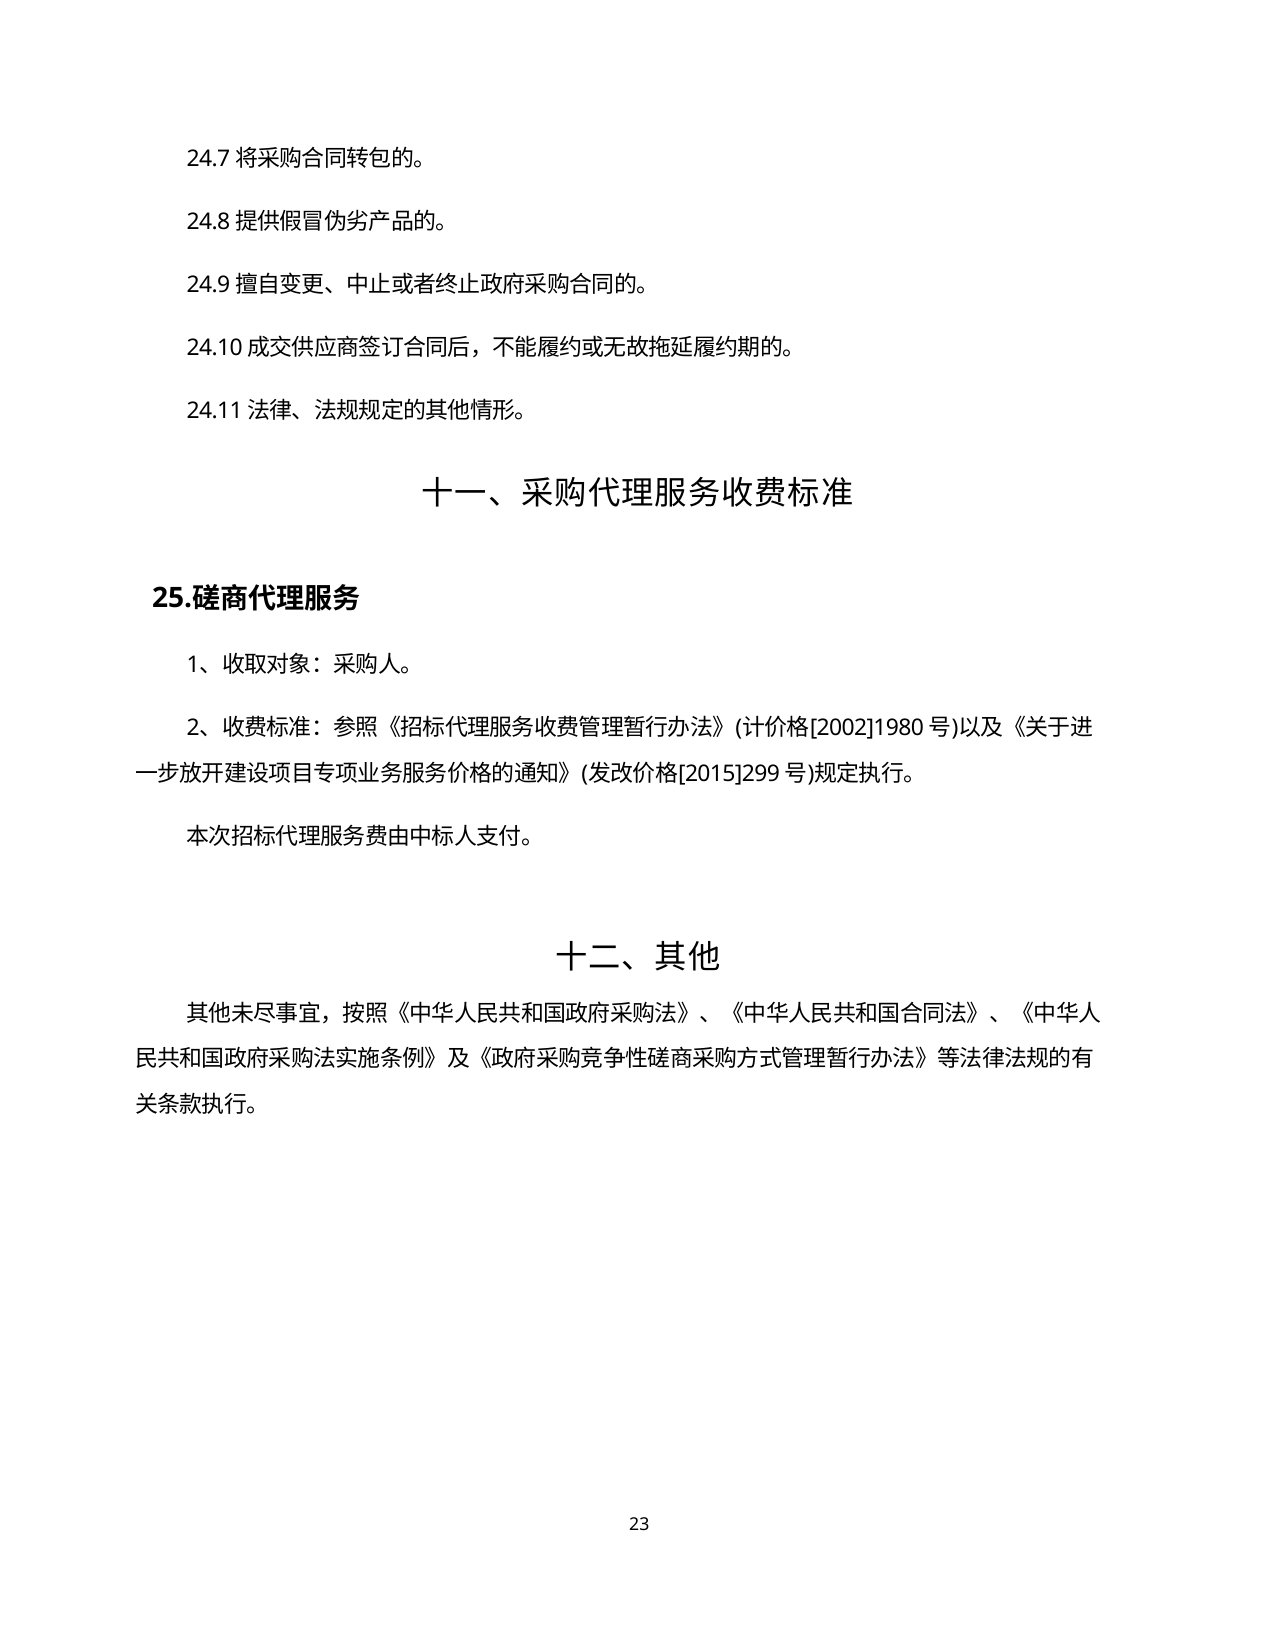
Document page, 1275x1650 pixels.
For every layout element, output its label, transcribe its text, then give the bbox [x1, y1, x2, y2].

text 24.10成交供应商签订合同后，不能履约或无故拖延履约期的。 [135, 329, 1106, 363]
text 24.8提供假冒伪劣产品的。 [135, 203, 1106, 237]
text 24.9擅自变更、中止或者终止政府采购合同的。 [135, 266, 1106, 299]
text 其他未尽事宜，按照《中华人民共和国政府采购法》、《中华人民共和国合同法》、《中华人民共和国政府采购法实施条例》及《政府采购竞争性磋商采购方式管理暂行办法》等法律法规的有关条款执行。 [135, 994, 1106, 1119]
text 25.磋商代理服务 [95, 577, 1143, 617]
text 1、收取对象：采购人。 [135, 646, 1106, 679]
text 十一、采购代理服务收费标准 [421, 469, 1143, 513]
text 十二、其他 [555, 933, 1143, 977]
text 2、收费标准：参照《招标代理服务收费管理暂行办法》(计价格[2002]1980号)以及《关于进一步放开建设项目专项业务服务价格的通知》(发改价格[2015]299号)规定执行。 [135, 709, 1106, 788]
text 本次招标代理服务费由中标人支付。 [135, 818, 1106, 851]
text 24.11法律、法规规定的其他情形。 [135, 392, 1106, 426]
text 24.7将采购合同转包的。 [135, 140, 1106, 173]
